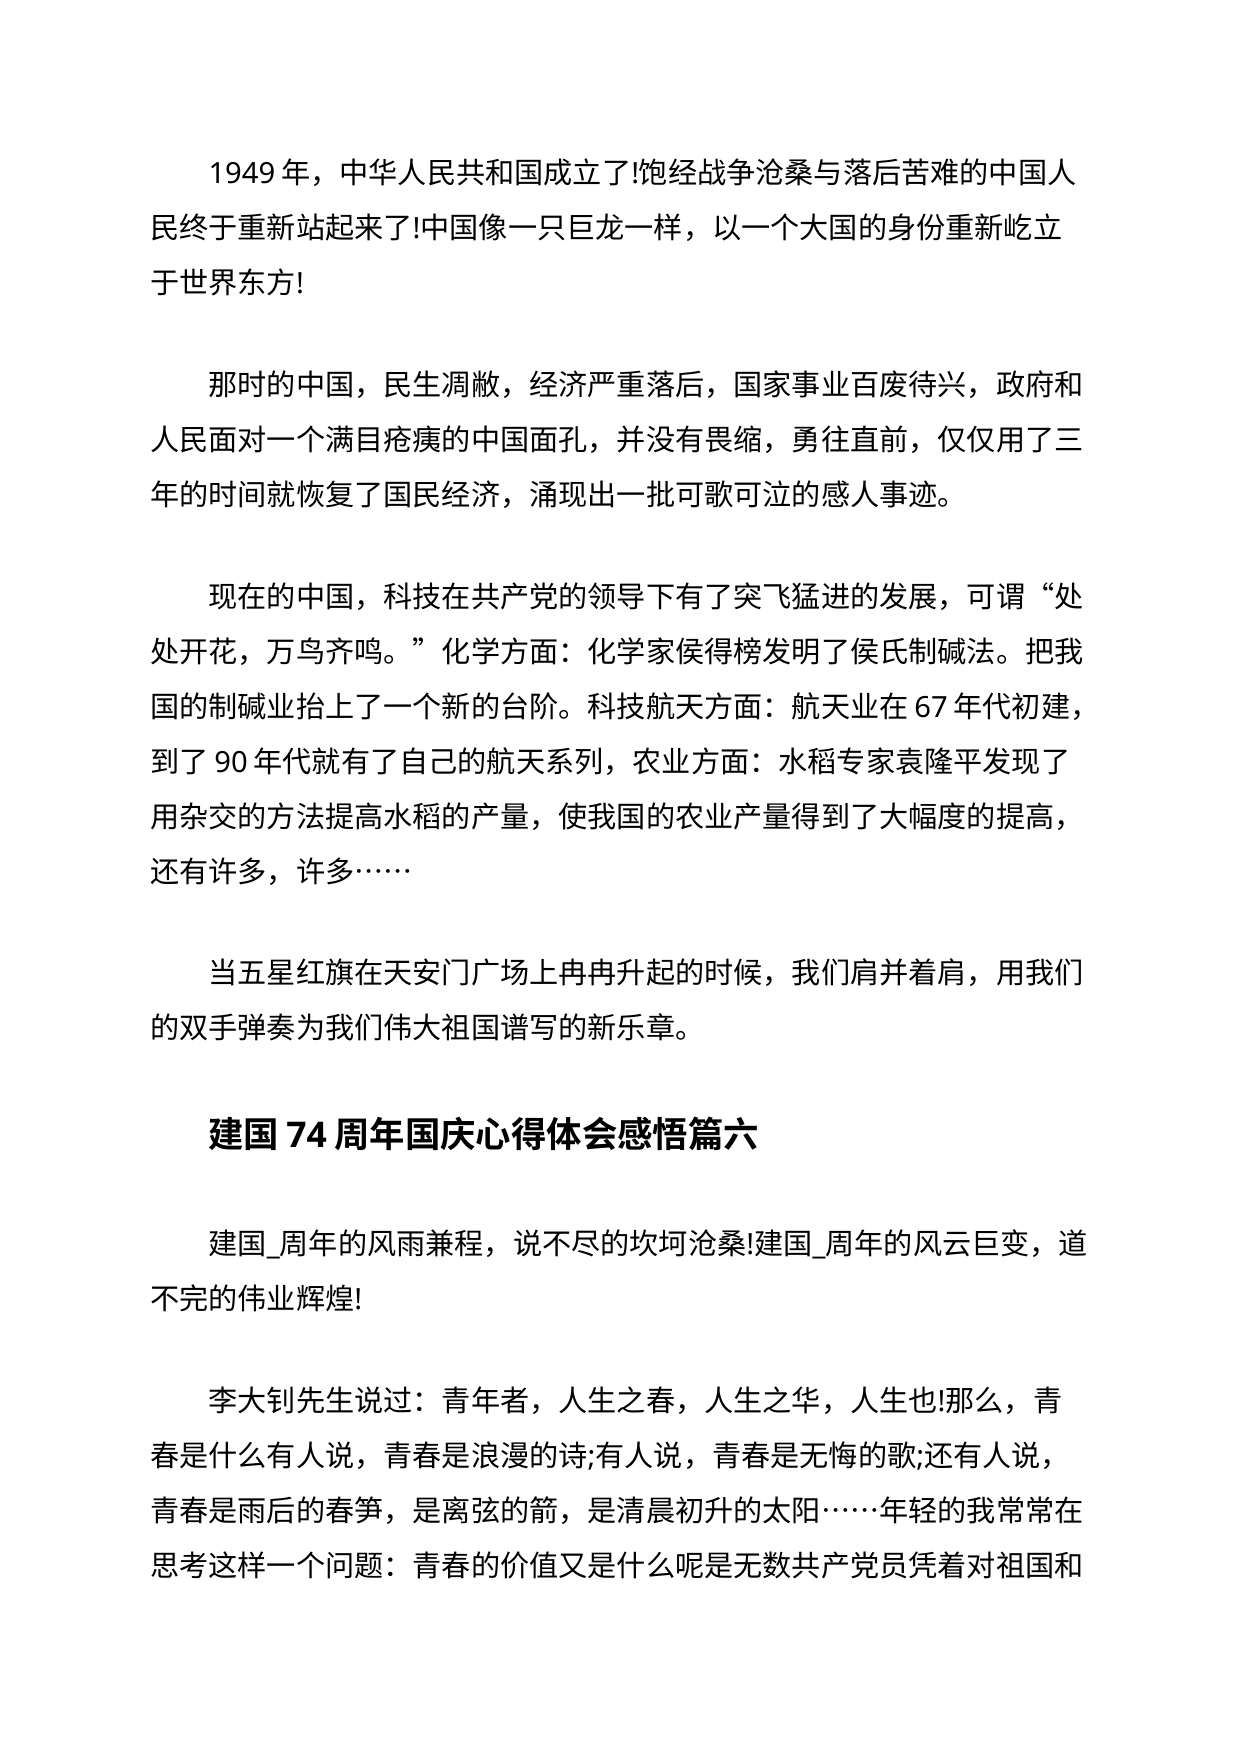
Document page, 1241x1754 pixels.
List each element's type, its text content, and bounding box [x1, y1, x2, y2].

text 建国74周年国庆心得体会感悟篇六 [150, 1107, 1090, 1158]
text 当五星红旗在天安门广场上冉冉升起的时候，我们肩并着肩，用我们的双手弹奏为我们伟大祖国谱写的新乐章。 [150, 950, 1090, 1047]
text 建国_周年的风雨兼程，说不尽的坎坷沧桑!建国_周年的风云巨变，道不完的伟业辉煌! [150, 1220, 1090, 1318]
text 现在的中国，科技在共产党的领导下有了突飞猛进的发展，可谓“处处开花，万鸟齐鸣。”化学方面：化学家侯得榜发明了侯氏制碱法。把我国的制碱业抬上了一个新的台阶。科技航天方面：航天业在67年代初建，到了90年代就有了自己的航天系列，农业方面：水稻专家袁隆平发现了用杂交的方法提高水稻的产量，使我国的农业产量得到了大幅度的提高，还有许多，许多…… [150, 573, 1090, 891]
text 1949年，中华人民共和国成立了!饱经战争沧桑与落后苦难的中国人民终于重新站起来了!中国像一只巨龙一样，以一个大国的身份重新屹立于世界东方! [150, 150, 1090, 302]
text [150, 1377, 1090, 1584]
text 那时的中国，民生凋敝，经济严重落后，国家事业百废待兴，政府和人民面对一个满目疮痍的中国面孔，并没有畏缩，勇往直前，仅仅用了三年的时间就恢复了国民经济，涌现出一批可歌可泣的感人事迹。 [150, 362, 1090, 514]
